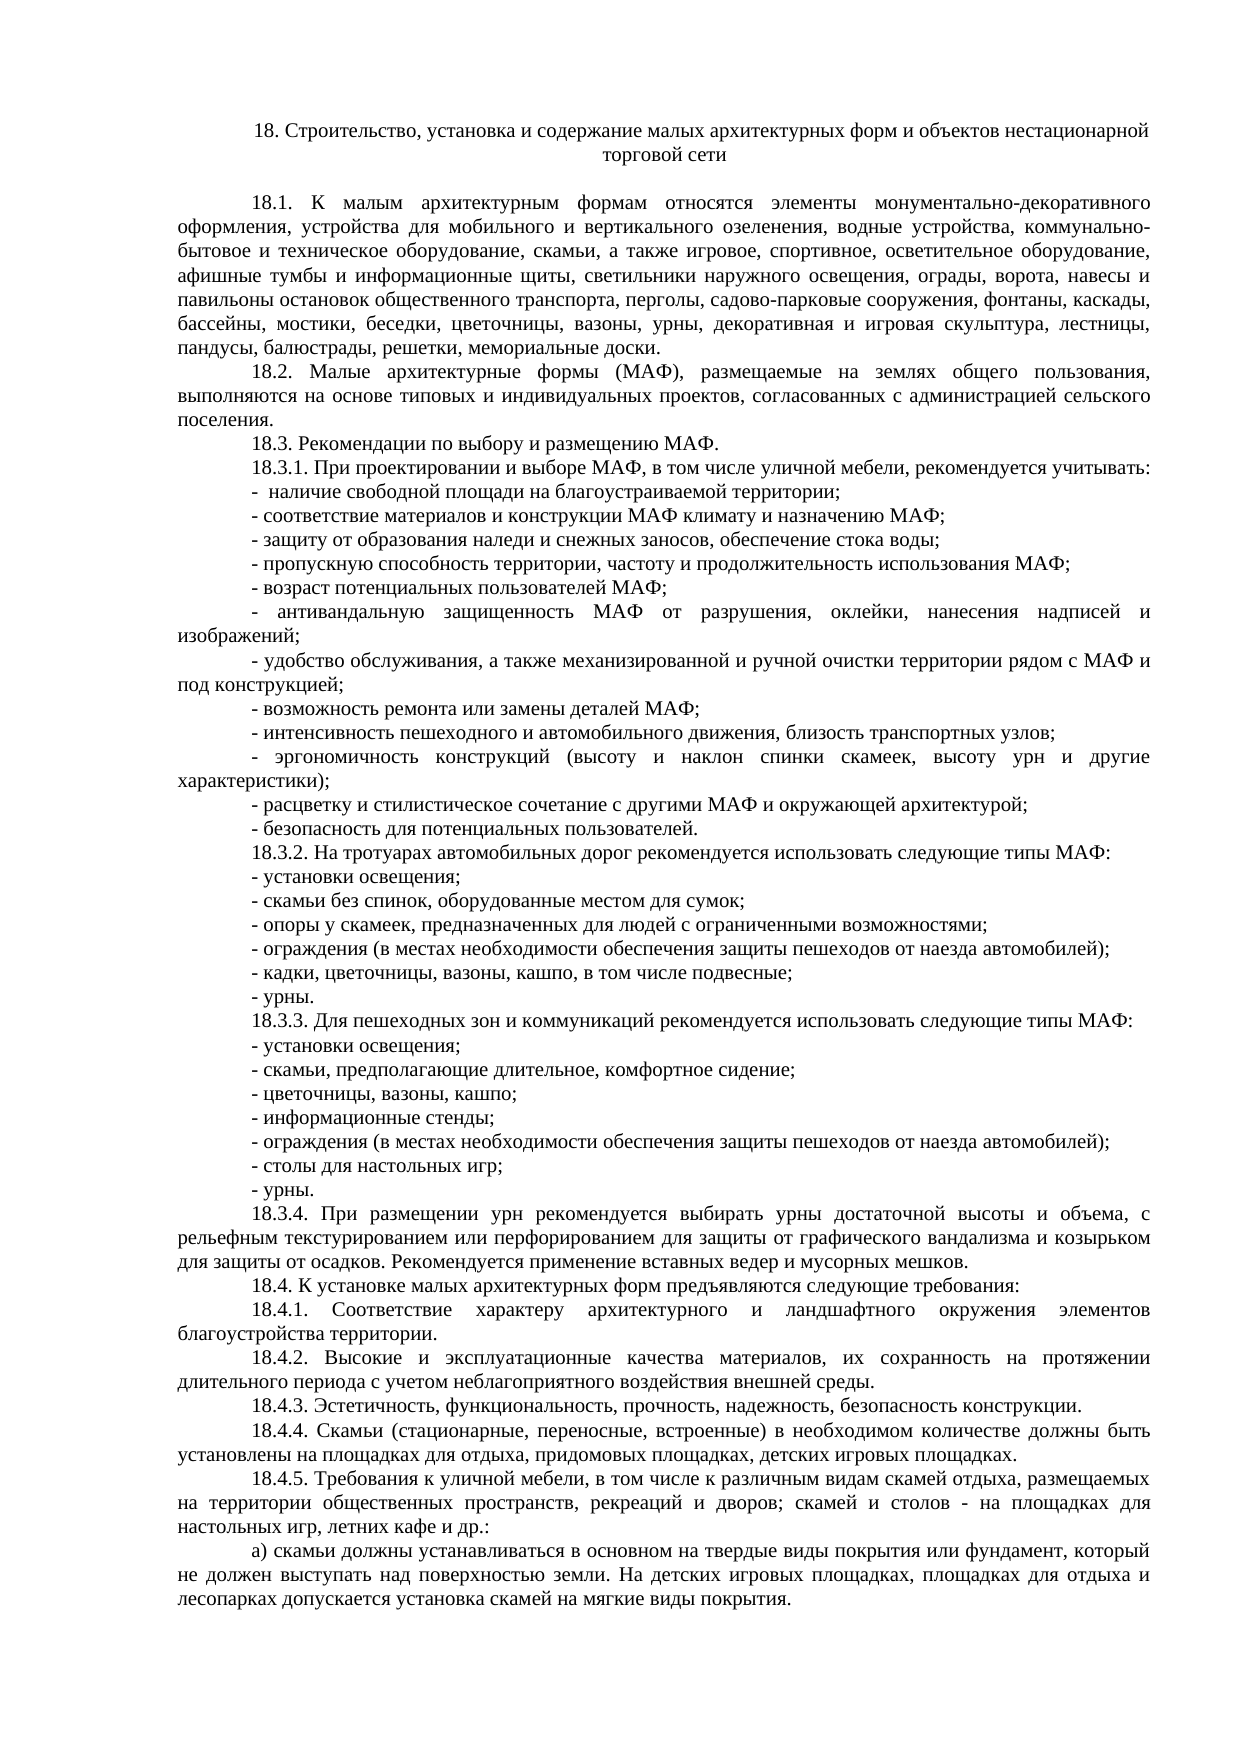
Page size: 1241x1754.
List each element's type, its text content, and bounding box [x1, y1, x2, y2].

text - антивандальную защищенность МАФ от разрушения, оклейки, нанесения надписей и изображений; [177, 599, 1152, 647]
text 18.4.5. Требования к уличной мебели, в том числе к различным видам скамей отдыха, размещаемых на территории общественных пространств, рекреаций и дворов; скамей и столов - на площадках для настольных игр, летних кафе и др.: [177, 1466, 1152, 1538]
text - опоры у скамеек, предназначенных для людей с ограниченными возможностями; [177, 912, 1152, 936]
text - защиту от образования наледи и снежных заносов, обеспечение стока воды; [177, 527, 1152, 551]
text 18.4.3. Эстетичность, функциональность, прочность, надежность, безопасность конструкции. [177, 1393, 1152, 1417]
text 18.4.4. Скамьи (стационарные, переносные, встроенные) в необходимом количестве должны быть установлены на площадках для отдыха, придомовых площадках, детских игровых площадках. [177, 1417, 1152, 1466]
text - соответствие материалов и конструкции МАФ климату и назначению МАФ; [177, 503, 1152, 527]
text - столы для настольных игр; [177, 1153, 1152, 1177]
text - безопасность для потенциальных пользователей. [177, 816, 1152, 840]
text - ограждения (в местах необходимости обеспечения защиты пешеходов от наезда автомобилей); [177, 1129, 1152, 1153]
text 18.3. Рекомендации по выбору и размещению МАФ. [177, 431, 1152, 455]
text - пропускную способность территории, частоту и продолжительность использования МАФ; [177, 551, 1152, 575]
text 18. Строительство, установка и содержание малых архитектурных форм и объектов нестационарной торговой сети [177, 118, 1152, 166]
text - кадки, цветочницы, вазоны, кашпо, в том числе подвесные; [177, 960, 1152, 984]
text - наличие свободной площади на благоустраиваемой территории; [177, 479, 1152, 503]
text 18.1. К малым архитектурным формам относятся элементы монументально-декоративного оформления, устройства для мобильного и вертикального озеленения, водные устройства, коммунально-бытовое и техническое оборудование, скамьи, а также игровое, спортивное, осветительное оборудование, афишные тумбы и информационные щиты, светильники наружного освещения, ограды, ворота, навесы и павильоны остановок общественного транспорта, перголы, садово-парковые сооружения, фонтаны, каскады, бассейны, мостики, беседки, цветочницы, вазоны, урны, декоративная и игровая скульптура, лестницы, пандусы, балюстрады, решетки, мемориальные доски. [177, 190, 1152, 359]
text - скамьи, предполагающие длительное, комфортное сидение; [177, 1057, 1152, 1081]
text 18.4.2. Высокие и эксплуатационные качества материалов, их сохранность на протяжении длительного периода с учетом неблагоприятного воздействия внешней среды. [177, 1345, 1152, 1393]
text 18.3.4. При размещении урн рекомендуется выбирать урны достаточной высоты и объема, с рельефным текстурированием или перфорированием для защиты от графического вандализма и козырьком для защиты от осадков. Рекомендуется применение вставных ведер и мусорных мешков. [177, 1201, 1152, 1273]
text 18.3.2. На тротуарах автомобильных дорог рекомендуется использовать следующие типы МАФ: [177, 840, 1152, 864]
text - скамьи без спинок, оборудованные местом для сумок; [177, 888, 1152, 912]
text - ограждения (в местах необходимости обеспечения защиты пешеходов от наезда автомобилей); [177, 936, 1152, 960]
text - установки освещения; [177, 1032, 1152, 1057]
text 18.3.1. При проектировании и выборе МАФ, в том числе уличной мебели, рекомендуется учитывать: [177, 455, 1152, 479]
text - установки освещения; [177, 864, 1152, 888]
text - эргономичность конструкций (высоту и наклон спинки скамеек, высоту урн и другие характеристики); [177, 744, 1152, 792]
text - урны. [177, 984, 1152, 1008]
text 18.4. К установке малых архитектурных форм предъявляются следующие требования: [177, 1273, 1152, 1297]
text - удобство обслуживания, а также механизированной и ручной очистки территории рядом с МАФ и под конструкцией; [177, 647, 1152, 696]
text - информационные стенды; [177, 1105, 1152, 1129]
text 18.3.3. Для пешеходных зон и коммуникаций рекомендуется использовать следующие типы МАФ: [177, 1008, 1152, 1032]
text - интенсивность пешеходного и автомобильного движения, близость транспортных узлов; [177, 720, 1152, 744]
text - возможность ремонта или замены деталей МАФ; [177, 696, 1152, 720]
text а) скамьи должны устанавливаться в основном на твердые виды покрытия или фундамент, который не должен выступать над поверхностью земли. На детских игровых площадках, площадках для отдыха и лесопарках допускается установка скамей на мягкие виды покрытия. [177, 1538, 1152, 1610]
text 18.2. Малые архитектурные формы (МАФ), размещаемые на землях общего пользования, выполняются на основе типовых и индивидуальных проектов, согласованных с администрацией сельского поселения. [177, 359, 1152, 431]
text - урны. [177, 1177, 1152, 1201]
text - расцветку и стилистическое сочетание с другими МАФ и окружающей архитектурой; [177, 792, 1152, 816]
text - возраст потенциальных пользователей МАФ; [177, 575, 1152, 599]
text - цветочницы, вазоны, кашпо; [177, 1081, 1152, 1105]
text 18.4.1. Соответствие характеру архитектурного и ландшафтного окружения элементов благоустройства территории. [177, 1297, 1152, 1345]
